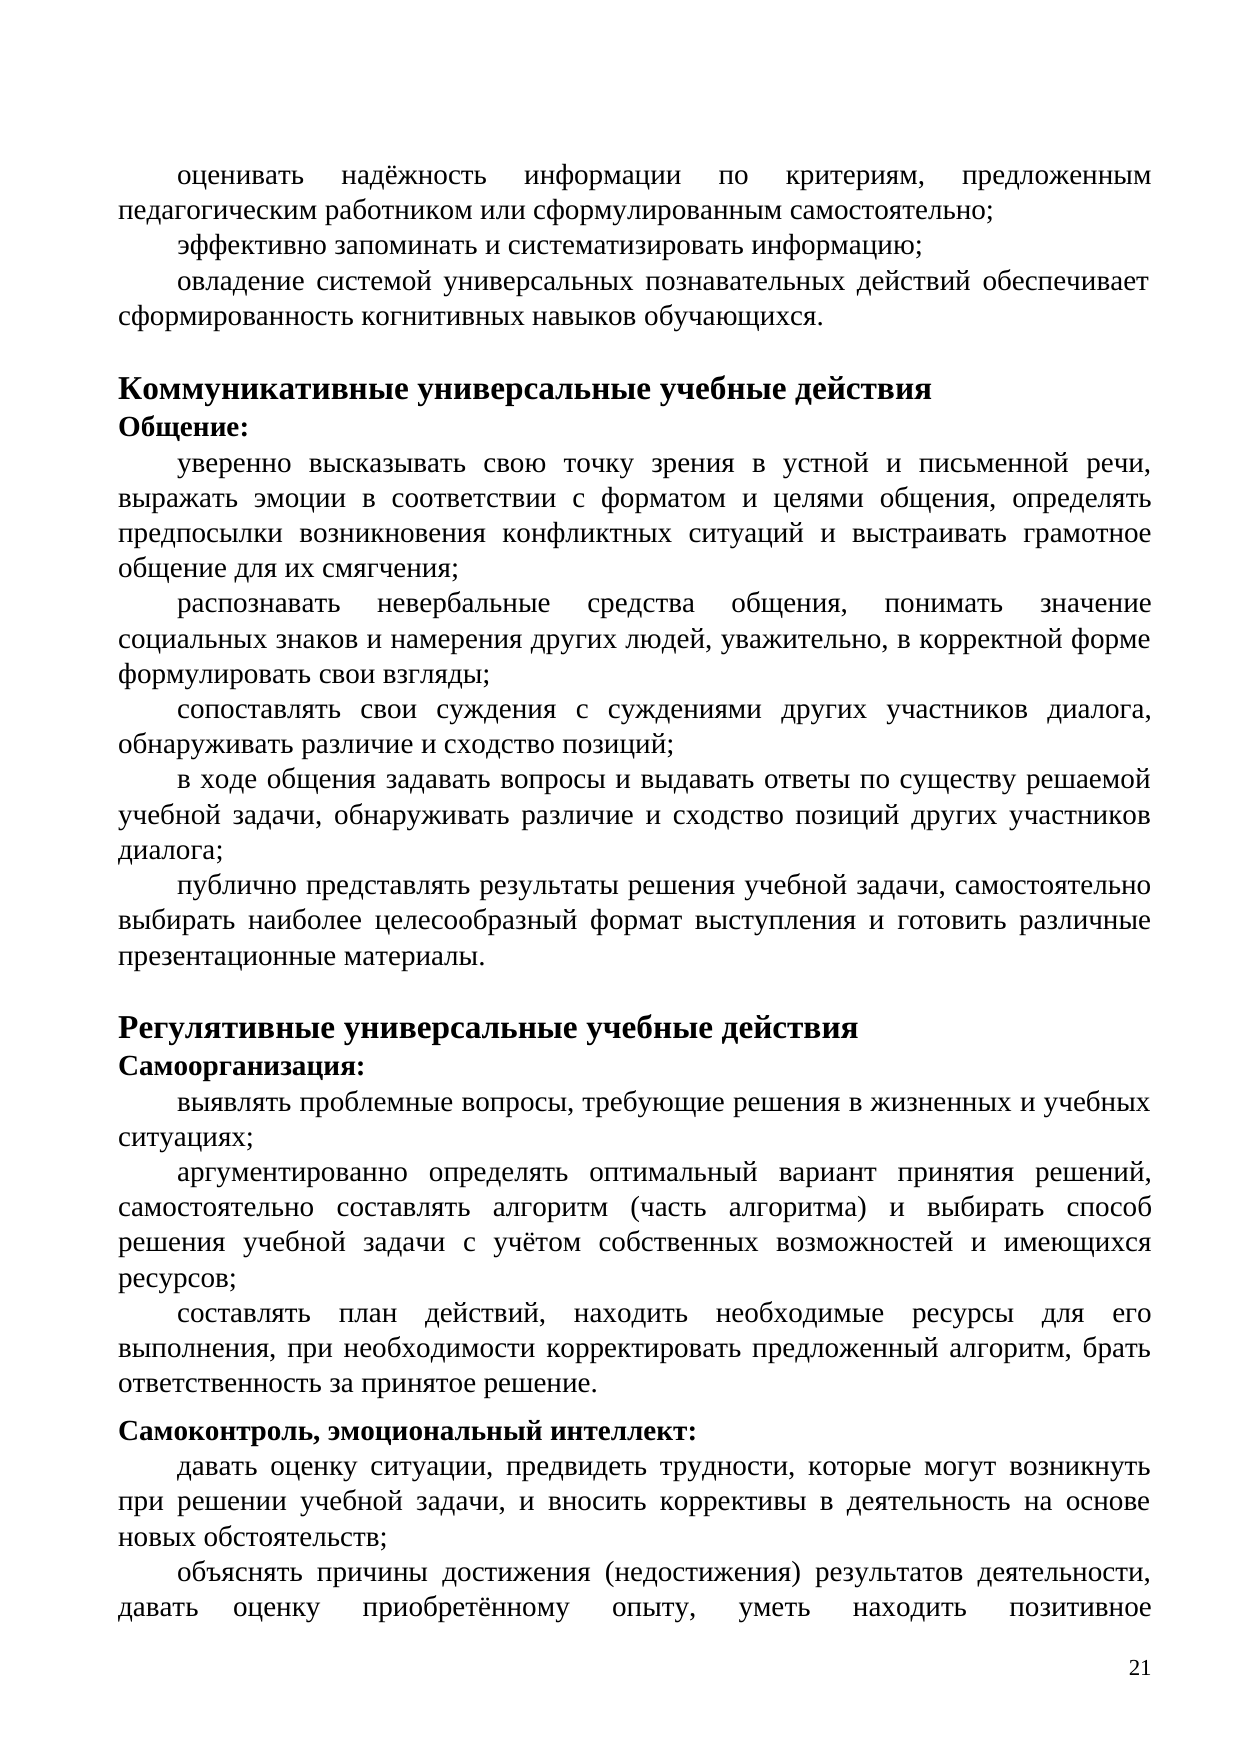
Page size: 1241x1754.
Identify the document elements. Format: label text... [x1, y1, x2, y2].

text оценивать надёжность информации по критериям, предложенным педагогическим работником или сформулированным самостоятельно; [118, 157, 1152, 226]
text аргументированно определять оптимальный вариант принятия решений, самостоятельно составлять алгоритм (часть алгоритма) и выбирать способ решения учебной задачи с учётом собственных возможностей и имеющихся ресурсов; [118, 1154, 1152, 1293]
subtitle Самоконтроль, эмоциональный интеллект: [118, 1413, 1163, 1446]
text сопоставлять свои суждения с суждениями других участников диалога, обнаруживать различие и сходство позиций; [118, 691, 1152, 760]
text составлять план действий, находить необходимые ресурсы для его выполнения, при необходимости корректировать предложенный алгоритм, брать ответственность за принятое решение. [118, 1295, 1152, 1399]
subtitle Общение: [118, 409, 1163, 443]
subtitle Коммуникативные универсальные учебные действия [118, 369, 1163, 407]
text выявлять проблемные вопросы, требующие решения в жизненных и учебных ситуациях; [118, 1084, 1152, 1152]
text овладение системой универсальных познавательных действий обеспечивает сформированность когнитивных навыков обучающихся. [118, 263, 1163, 332]
text уверенно высказывать свою точку зрения в устной и письменной речи, выражать эмоции в соответствии с форматом и целями общения, определять предпосылки возникновения конфликтных ситуаций и выстраивать грамотное общение для их смягчения; [118, 445, 1152, 584]
subtitle Самоорганизация: [118, 1048, 1163, 1082]
text давать оценку ситуации, предвидеть трудности, которые могут возникнуть при решении учебной задачи, и вносить коррективы в деятельность на основе новых обстоятельств; [118, 1448, 1152, 1552]
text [118, 1554, 1152, 1623]
text распознавать невербальные средства общения, понимать значение социальных знаков и намерения других людей, уважительно, в корректной форме формулировать свои взгляды; [118, 586, 1152, 689]
text в ходе общения задавать вопросы и выдавать ответы по существу решаемой учебной задачи, обнаруживать различие и сходство позиций других участников диалога; [118, 762, 1152, 866]
subtitle Регулятивные универсальные учебные действия [118, 1007, 1163, 1046]
text публично представлять результаты решения учебной задачи, самостоятельно выбирать наиболее целесообразный формат выступления и готовить различные презентационные материалы. [118, 867, 1152, 971]
text эффективно запоминать и систематизировать информацию; [177, 228, 1163, 261]
